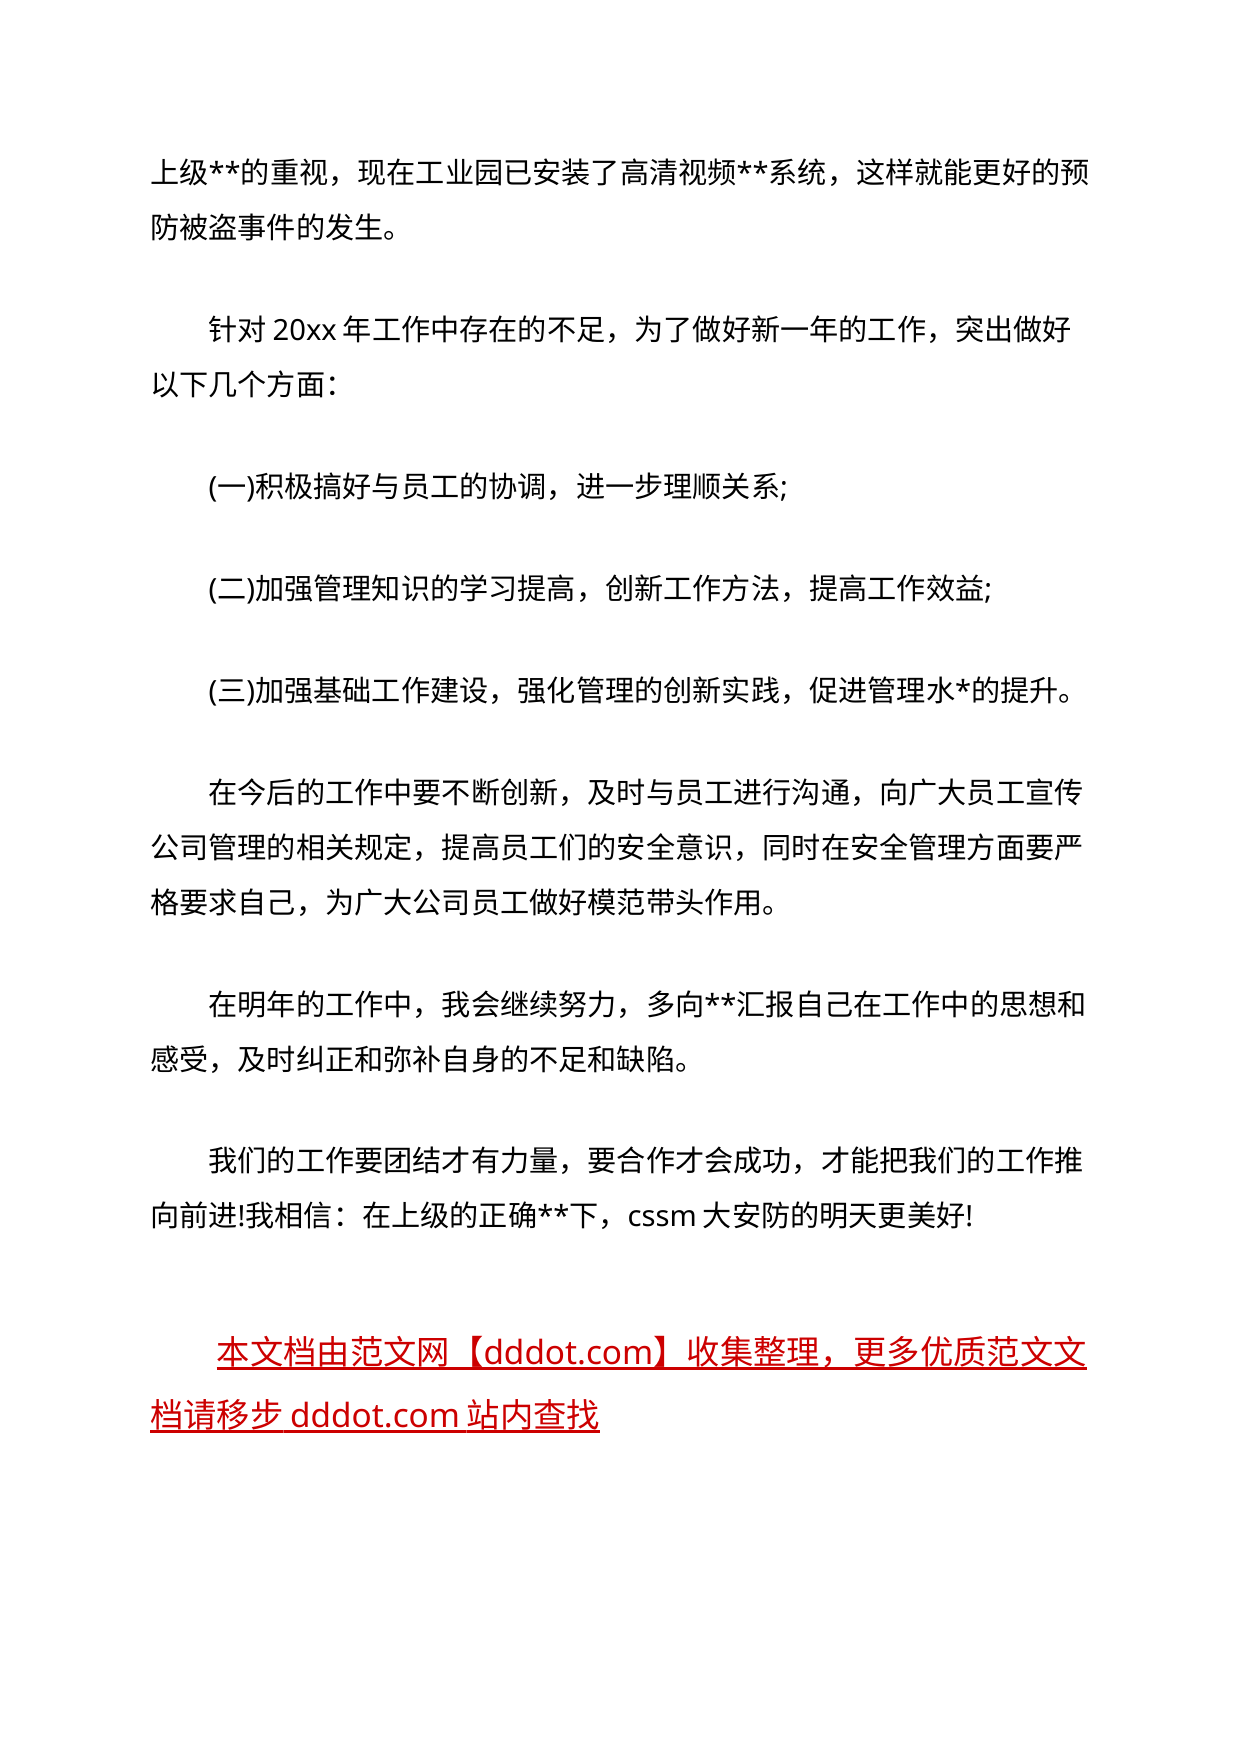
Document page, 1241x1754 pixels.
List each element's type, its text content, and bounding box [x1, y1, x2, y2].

text (一)积极搞好与员工的协调，进一步理顺关系; [150, 463, 1090, 506]
text (三)加强基础工作建设，强化管理的创新实践，促进管理水*的提升。 [150, 667, 1090, 710]
text 在今后的工作中要不断创新，及时与员工进行沟通，向广大员工宣传公司管理的相关规定，提高员工们的安全意识，同时在安全管理方面要严格要求自己，为广大公司员工做好模范带头作用。 [150, 769, 1090, 922]
text 在明年的工作中，我会继续努力，多向**汇报自己在工作中的思想和感受，及时纠正和弥补自身的不足和缺陷。 [150, 981, 1090, 1078]
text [150, 150, 1090, 247]
text 针对20xx年工作中存在的不足，为了做好新一年的工作，突出做好以下几个方面： [150, 307, 1090, 404]
text (二)加强管理知识的学习提高，创新工作方法，提高工作效益; [150, 566, 1090, 608]
text 本文档由范文网【dddot.com】收集整理，更多优质范文文档请移步dddot.com站内查找 [150, 1326, 1090, 1437]
text 我们的工作要团结才有力量，要合作才会成功，才能把我们的工作推向前进!我相信：在上级的正确**下，cssm大安防的明天更美好! [150, 1138, 1090, 1235]
